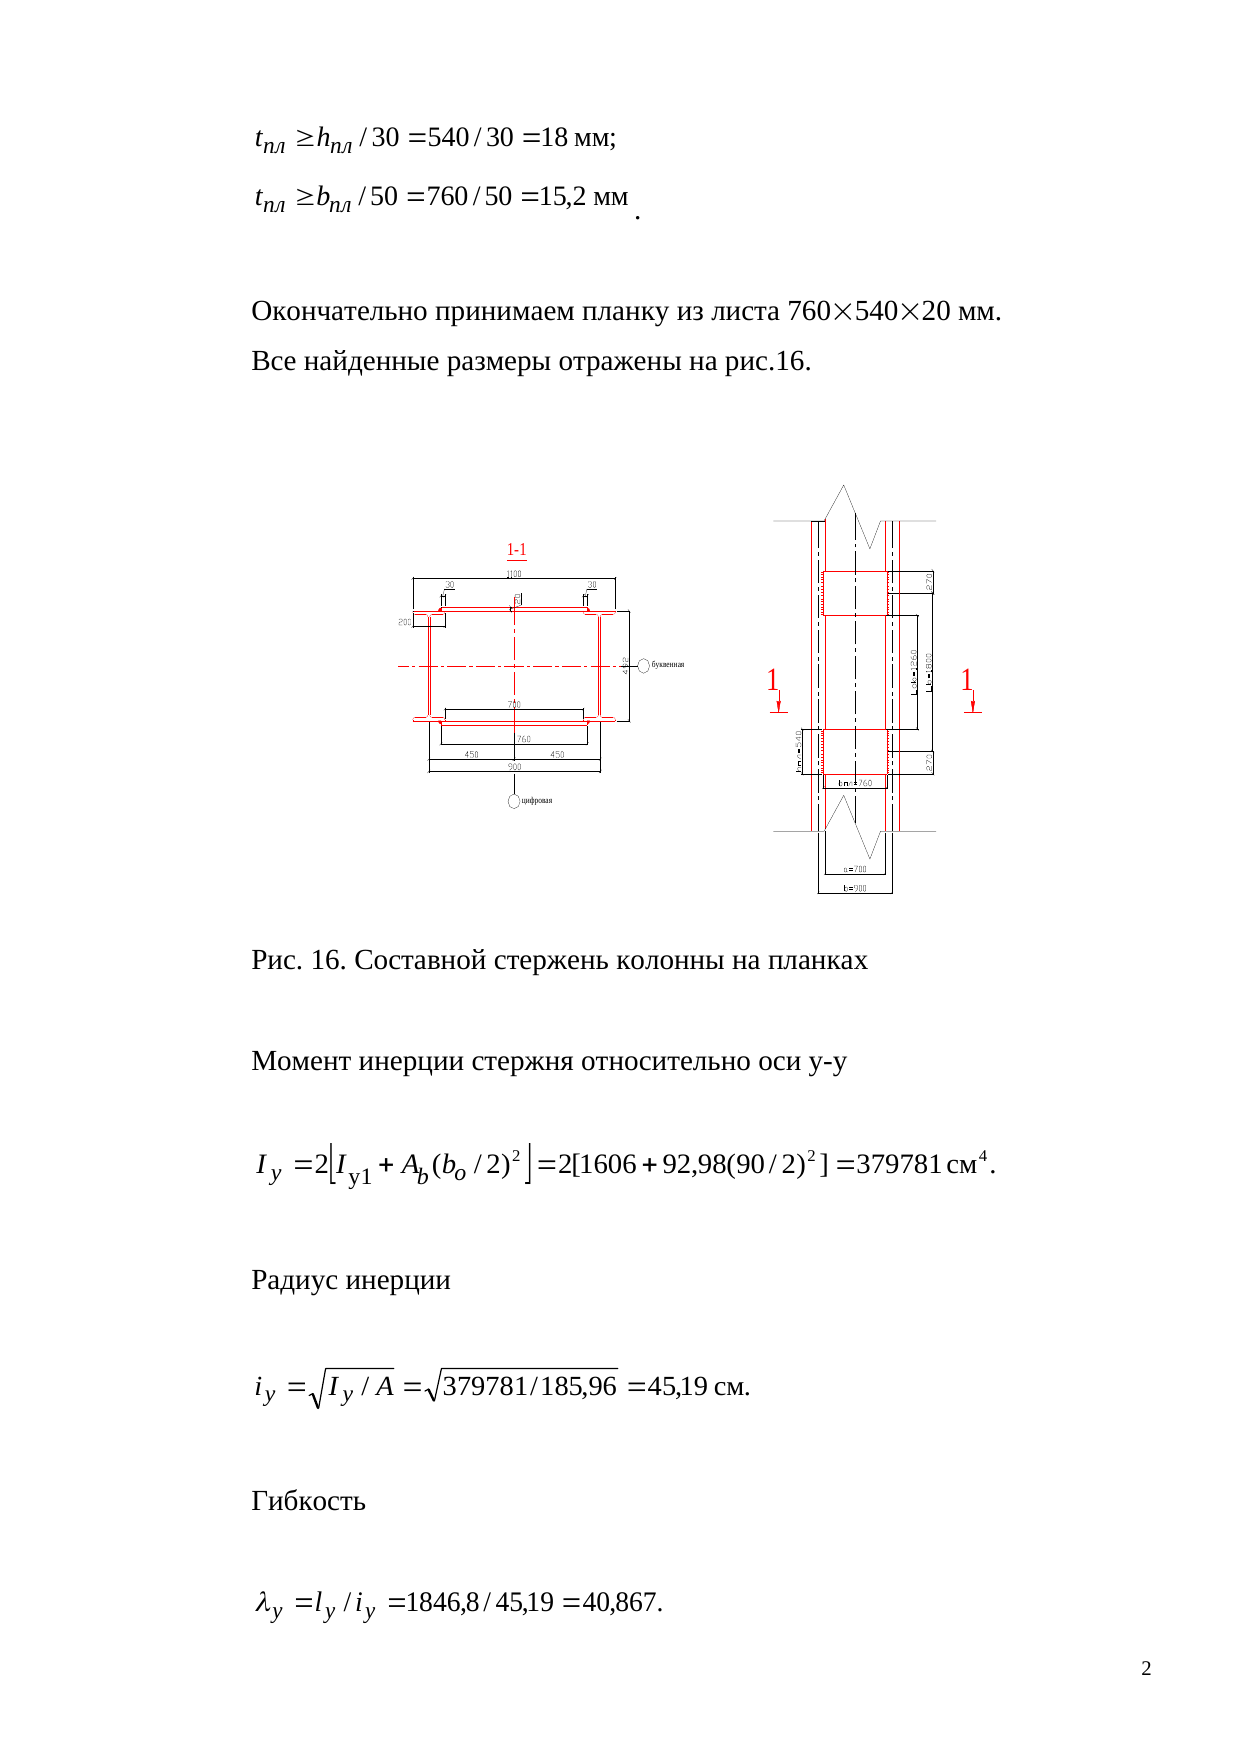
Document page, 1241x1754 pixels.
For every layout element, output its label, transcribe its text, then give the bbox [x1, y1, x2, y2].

text Окончательно принимаем планку из листа 76054020 мм. [177, 293, 1152, 326]
text Гибкость [177, 1483, 1152, 1516]
text . [177, 177, 1152, 226]
text Все найденные размеры отражены на рис.16. [177, 343, 1152, 377]
text Рис. 16. Составной стержень колонны на планках [177, 942, 1152, 976]
text Радиус инерции [177, 1262, 1152, 1296]
text Момент инерции стержня относительно оси у-у [177, 1043, 1152, 1076]
